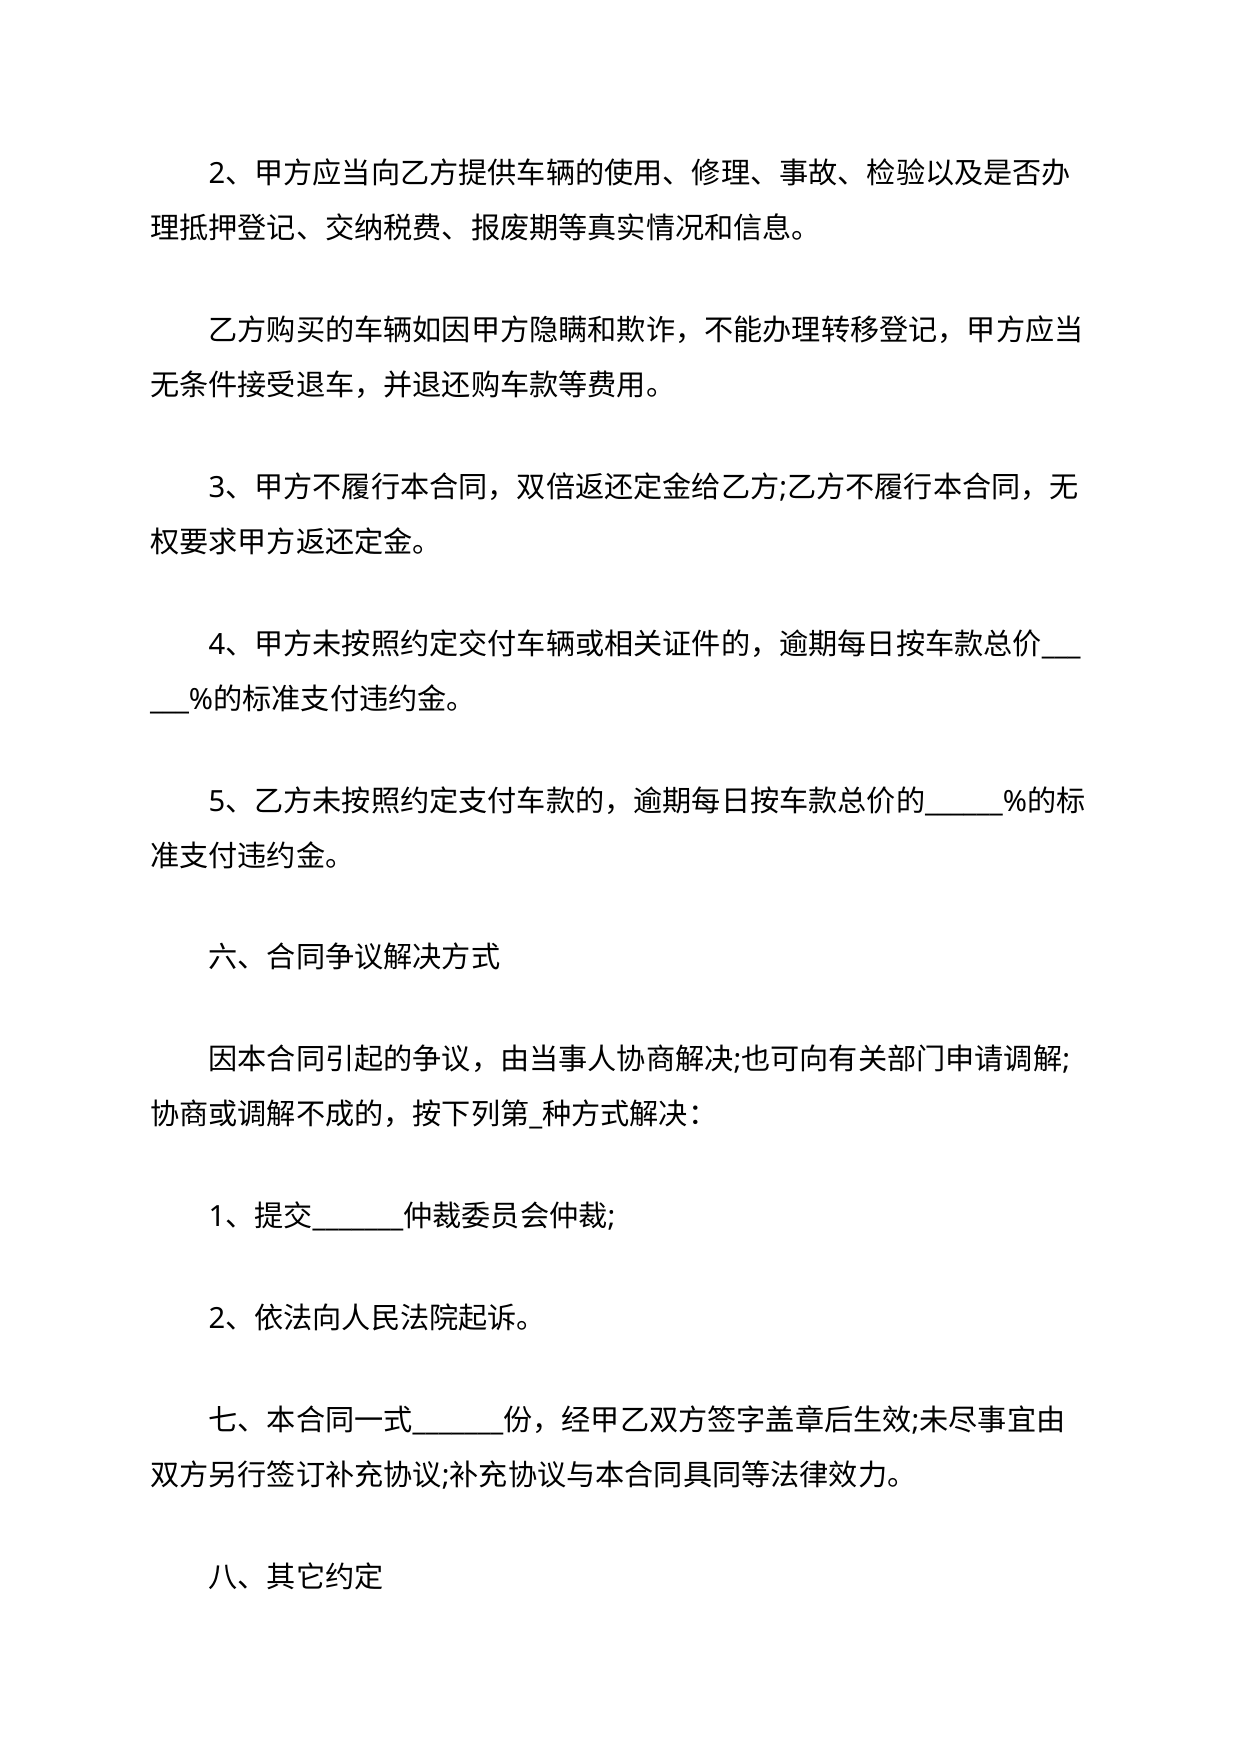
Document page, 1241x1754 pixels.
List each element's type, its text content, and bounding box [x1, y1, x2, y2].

text 八、其它约定 [150, 1554, 1090, 1596]
text 七、本合同一式_______份，经甲乙双方签字盖章后生效;未尽事宜由双方另行签订补充协议;补充协议与本合同具同等法律效力。 [150, 1397, 1090, 1494]
text 3、甲方不履行本合同，双倍返还定金给乙方;乙方不履行本合同，无权要求甲方返还定金。 [150, 463, 1090, 561]
text 1、提交_______仲裁委员会仲裁; [150, 1193, 1090, 1235]
text 六、合同争议解决方式 [150, 934, 1090, 976]
text 乙方购买的车辆如因甲方隐瞒和欺诈，不能办理转移登记，甲方应当无条件接受退车，并退还购车款等费用。 [150, 307, 1090, 404]
text 因本合同引起的争议，由当事人协商解决;也可向有关部门申请调解;协商或调解不成的，按下列第_种方式解决： [150, 1036, 1090, 1133]
text 5、乙方未按照约定支付车款的，逾期每日按车款总价的______%的标准支付违约金。 [150, 777, 1090, 874]
text 4、甲方未按照约定交付车辆或相关证件的，逾期每日按车款总价______%的标准支付违约金。 [150, 620, 1090, 718]
text 2、依法向人民法院起诉。 [150, 1295, 1090, 1337]
text 2、甲方应当向乙方提供车辆的使用、修理、事故、检验以及是否办理抵押登记、交纳税费、报废期等真实情况和信息。 [150, 150, 1090, 247]
